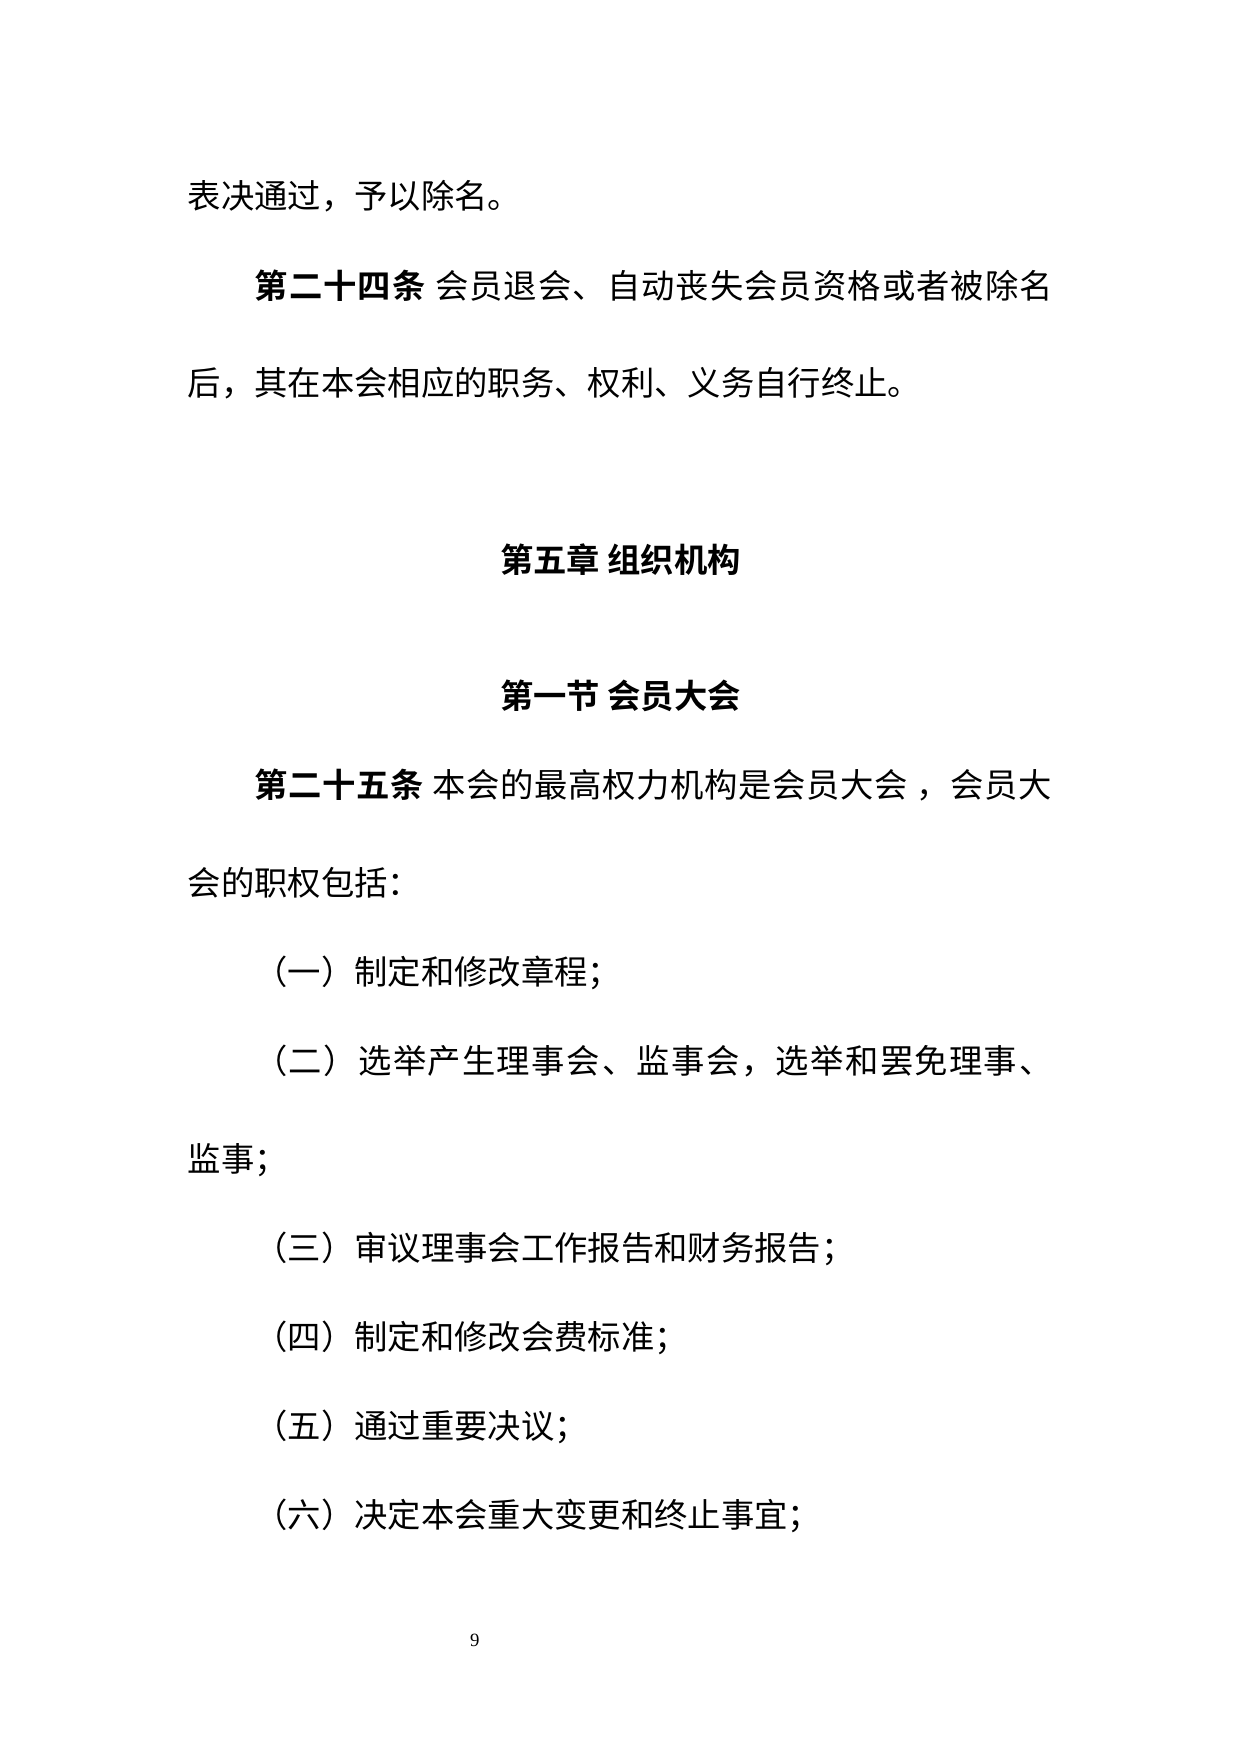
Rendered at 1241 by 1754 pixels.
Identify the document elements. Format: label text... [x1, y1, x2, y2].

text 第二十四条 会员退会、自动丧失会员资格或者被除名后，其在本会相应的职务、权利、义务自行终止。 [187, 251, 1053, 413]
text （二）选举产生理事会、监事会，选举和罢免理事、监事； [187, 1026, 1053, 1189]
text （六）决定本会重大变更和终止事宜； [187, 1480, 1053, 1545]
text 第五章 组织机构 [187, 525, 1053, 590]
text 第二十五条 本会的最高权力机构是会员大会 ，会员大会的职权包括： [187, 751, 1053, 913]
text （四）制定和修改会费标准； [187, 1302, 1053, 1367]
text （一）制定和修改章程； [187, 937, 1053, 1002]
text （五）通过重要决议； [187, 1391, 1053, 1456]
text 第一节 会员大会 [187, 662, 1053, 727]
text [187, 162, 1053, 227]
text （三）审议理事会工作报告和财务报告； [187, 1213, 1053, 1278]
